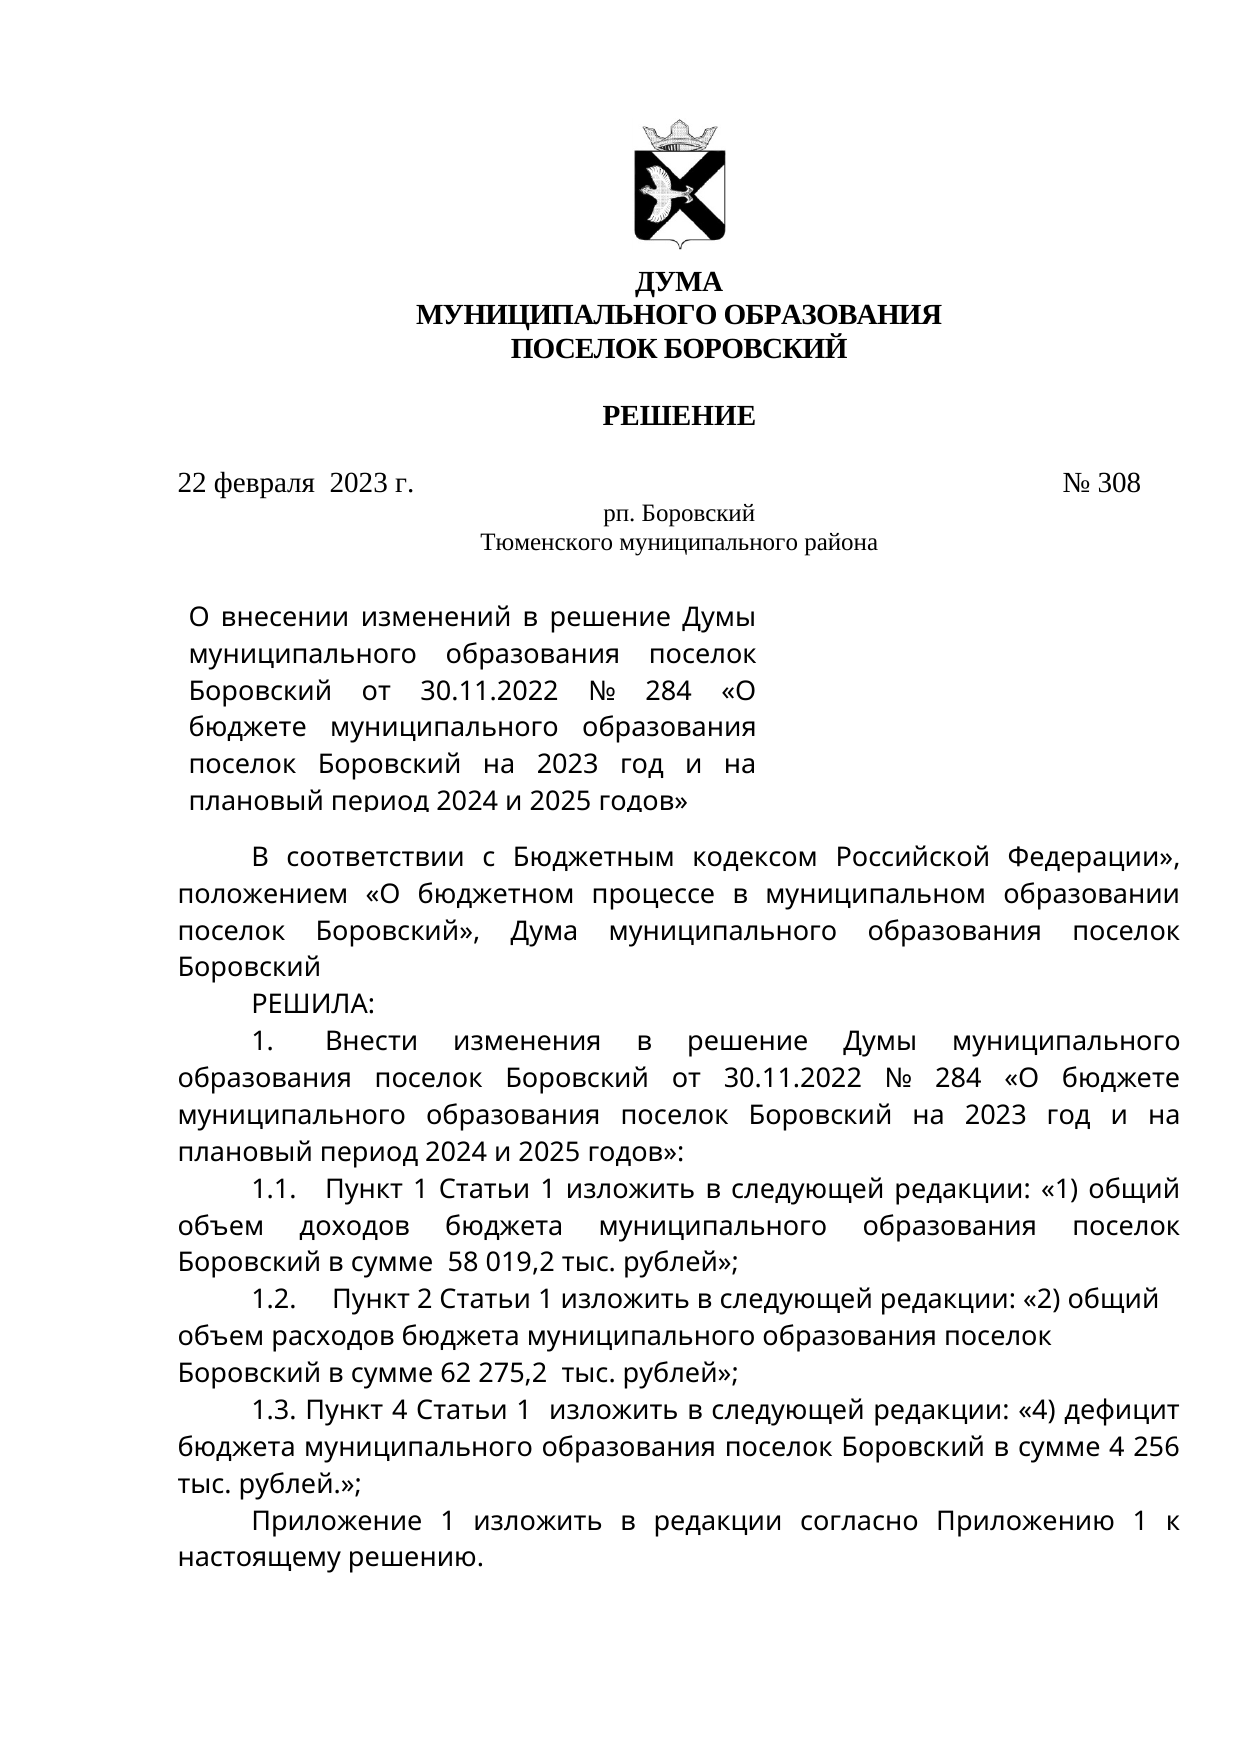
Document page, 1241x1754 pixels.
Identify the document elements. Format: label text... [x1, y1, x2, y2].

text МУНИЦИПАЛЬНОГО ОБРАЗОВАНИЯ [177, 297, 1181, 331]
text ПОСЕЛОК БОРОВСКИЙ [177, 331, 1181, 364]
text Тюменского муниципального района [177, 527, 1181, 556]
list 1.3. Пункт 4 Статьи 1 изложить в следующей редакции: «4) дефицит бюджета муниципального образования поселок Боровский в сумме 4 256 тыс. рублей.»; [177, 1390, 1181, 1501]
list Пункт 1 Статьи 1 изложить в следующей редакции: «1) общий объем доходов бюджета муниципального образования поселок Боровский в сумме 58 019,2 тыс. рублей»; [177, 1169, 1181, 1280]
picture [632, 118, 727, 250]
text рп. Боровский [177, 498, 1181, 527]
text В соответствии с Бюджетным кодексом Российской Федерации», положением «О бюджетном процессе в муниципальном образовании поселок Боровский», Дума муниципального образования поселок Боровский [177, 837, 1181, 985]
text 22 февраля 2023 г. № 308 [177, 465, 1181, 498]
subtitle Приложение 1 изложить в редакции согласно Приложению 1 к настоящему решению. [177, 1501, 1181, 1575]
list Внести изменения в решение Думы муниципального образования поселок Боровский от 30.11.2022 № 284 «О бюджете муниципального образования поселок Боровский на 2023 год и на плановый период 2024 и 2025 годов»: [177, 1022, 1181, 1169]
text РЕШИЛА: [177, 985, 1181, 1022]
text РЕШЕНИЕ [177, 398, 1181, 431]
text ДУМА [177, 264, 1181, 297]
list Пункт 2 Статьи 1 изложить в следующей редакции: «2) общий объем расходов бюджета муниципального образования поселок Боровский в сумме 62 275,2 тыс. рублей»; [177, 1280, 1181, 1390]
